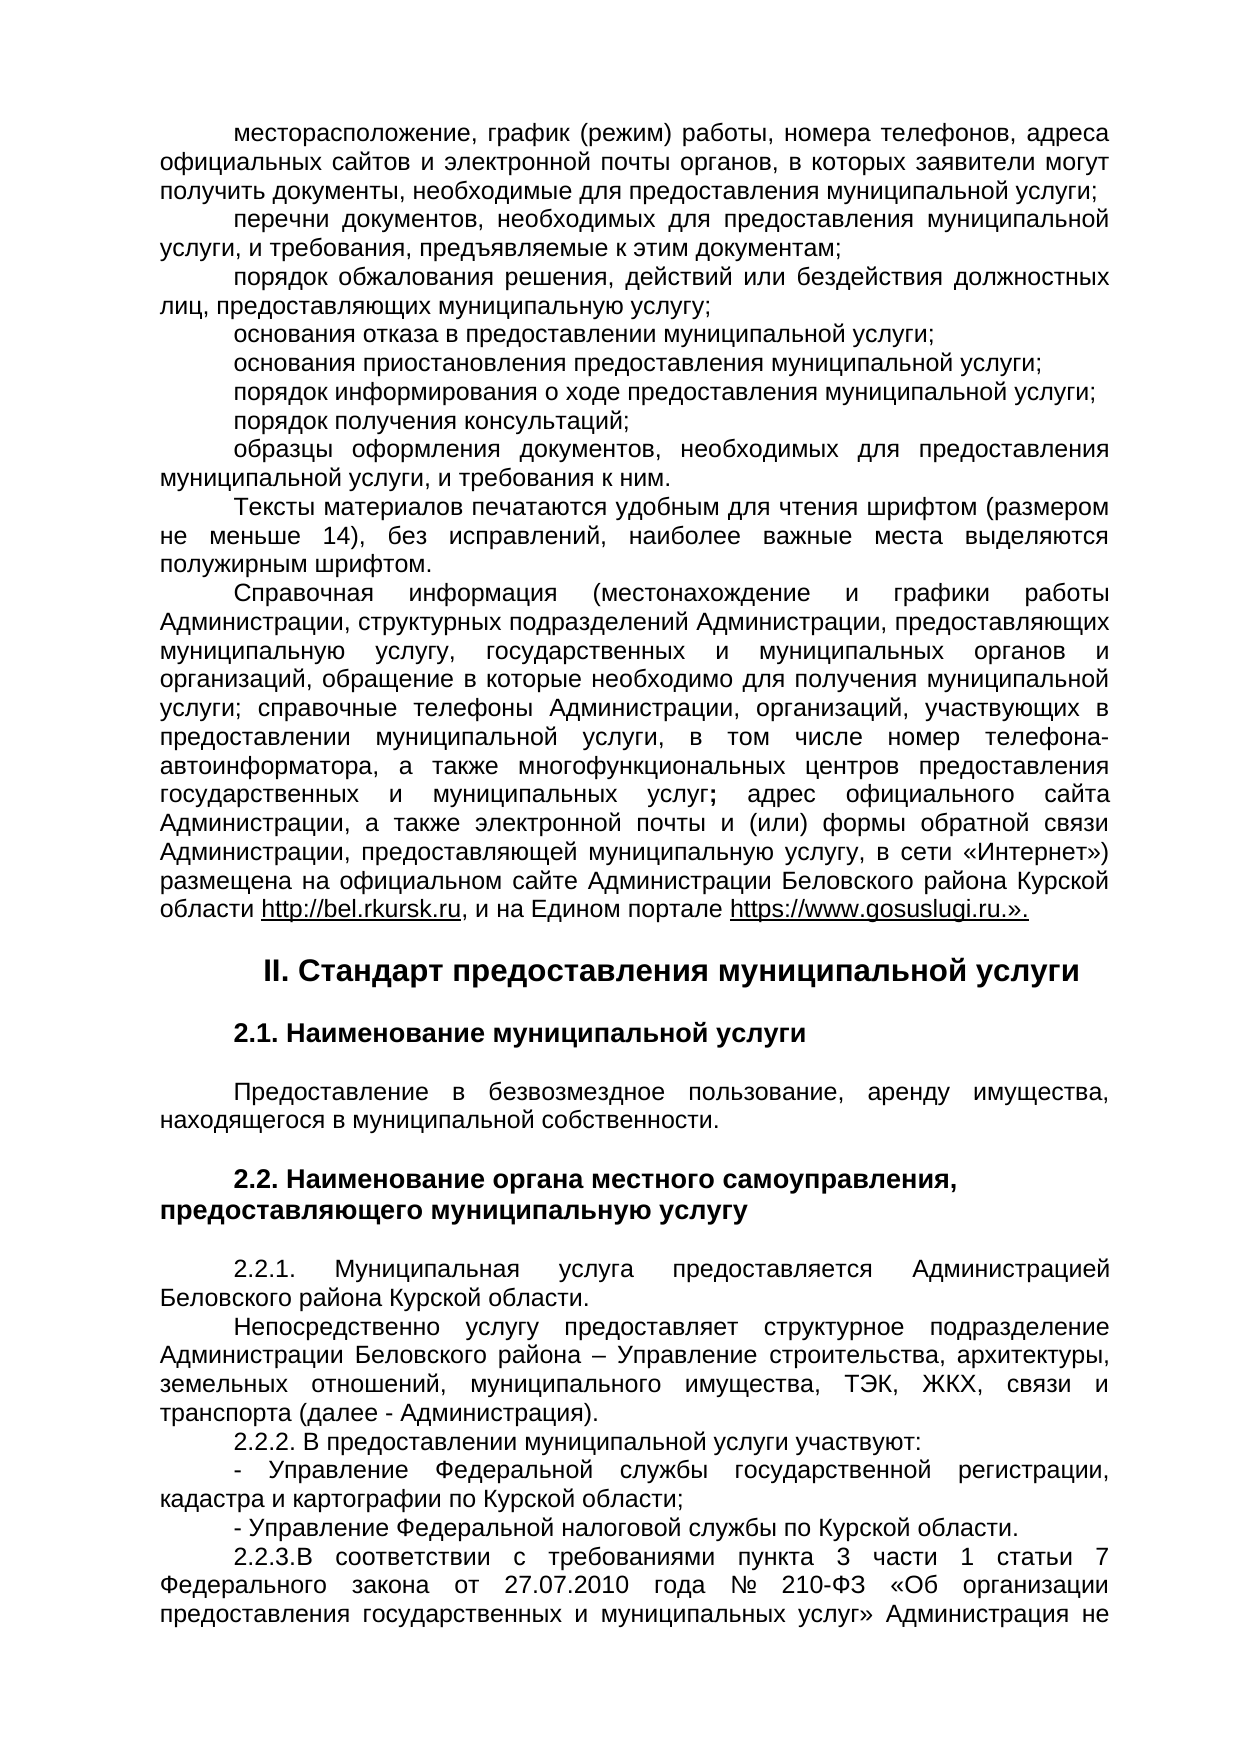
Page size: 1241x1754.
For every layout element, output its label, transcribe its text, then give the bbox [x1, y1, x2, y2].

text Тексты материалов печатаются удобным для чтения шрифтом (размером не меньше 14), без исправлений, наиболее важные места выделяются полужирным шрифтом. [159, 492, 1110, 578]
text порядок информирования о ходе предоставления муниципальной услуги; [159, 377, 1110, 406]
text Предоставление в безвозмездное пользование, аренду имущества, находящегося в муниципальной собственности. [159, 1077, 1110, 1134]
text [159, 1542, 1110, 1628]
text месторасположение, график (режим) работы, номера телефонов, адреса официальных сайтов и электронной почты органов, в которых заявители могут получить документы, необходимые для предоставления муниципальной услуги; [159, 118, 1110, 204]
text порядок обжалования решения, действий или бездействия должностных лиц, предоставляющих муниципальную услугу; [159, 262, 1110, 319]
text 2.1. Наименование муниципальной услуги [159, 1017, 1110, 1048]
text - Управление Федеральной налоговой службы по Курской области. [159, 1513, 1110, 1542]
text 2.2. Наименование органа местного самоуправления, предоставляющего муниципальную услугу [159, 1163, 1110, 1225]
text 2.2.1. Муниципальная услуга предоставляется Администрацией Беловского района Курской области. [159, 1254, 1110, 1312]
text II. Стандарт предоставления муниципальной услуги [159, 952, 1110, 988]
text основания отказа в предоставлении муниципальной услуги; [159, 319, 1110, 348]
text порядок получения консультаций; [159, 406, 1110, 434]
text Справочная информация (местонахождение и графики работы Администрации, структурных подразделений Администрации, предоставляющих муниципальную услугу, государственных и муниципальных органов и организаций, обращение в которые необходимо для получения муниципальной услуги; справочные телефоны Администрации, организаций, участвующих в предоставлении муниципальной услуги, в том числе номер телефона-автоинформатора, а также многофункциональных центров предоставления государственных и муниципальных услуг; адрес официального сайта Администрации, а также электронной почты и (или) формы обратной связи Администрации, предоставляющей муниципальную услугу, в сети «Интернет») размещена на официальном сайте Администрации Беловского района Курской области http://bel.rkursk.ru, и на Едином портале https://www.gosuslugi.ru.». [159, 578, 1110, 923]
text - Управление Федеральной службы государственной регистрации, кадастра и картографии по Курской области; [159, 1455, 1110, 1513]
text основания приостановления предоставления муниципальной услуги; [159, 348, 1110, 377]
text 2.2.2. В предоставлении муниципальной услуги участвуют: [159, 1427, 1110, 1455]
text перечни документов, необходимых для предоставления муниципальной услуги, и требования, предъявляемые к этим документам; [159, 204, 1110, 262]
text образцы оформления документов, необходимых для предоставления муниципальной услуги, и требования к ним. [159, 434, 1110, 492]
text Непосредственно услугу предоставляет структурное подразделение Администрации Беловского района – Управление строительства, архитектуры, земельных отношений, муниципального имущества, ТЭК, ЖКХ, связи и транспорта (далее - Администрация). [159, 1312, 1110, 1427]
